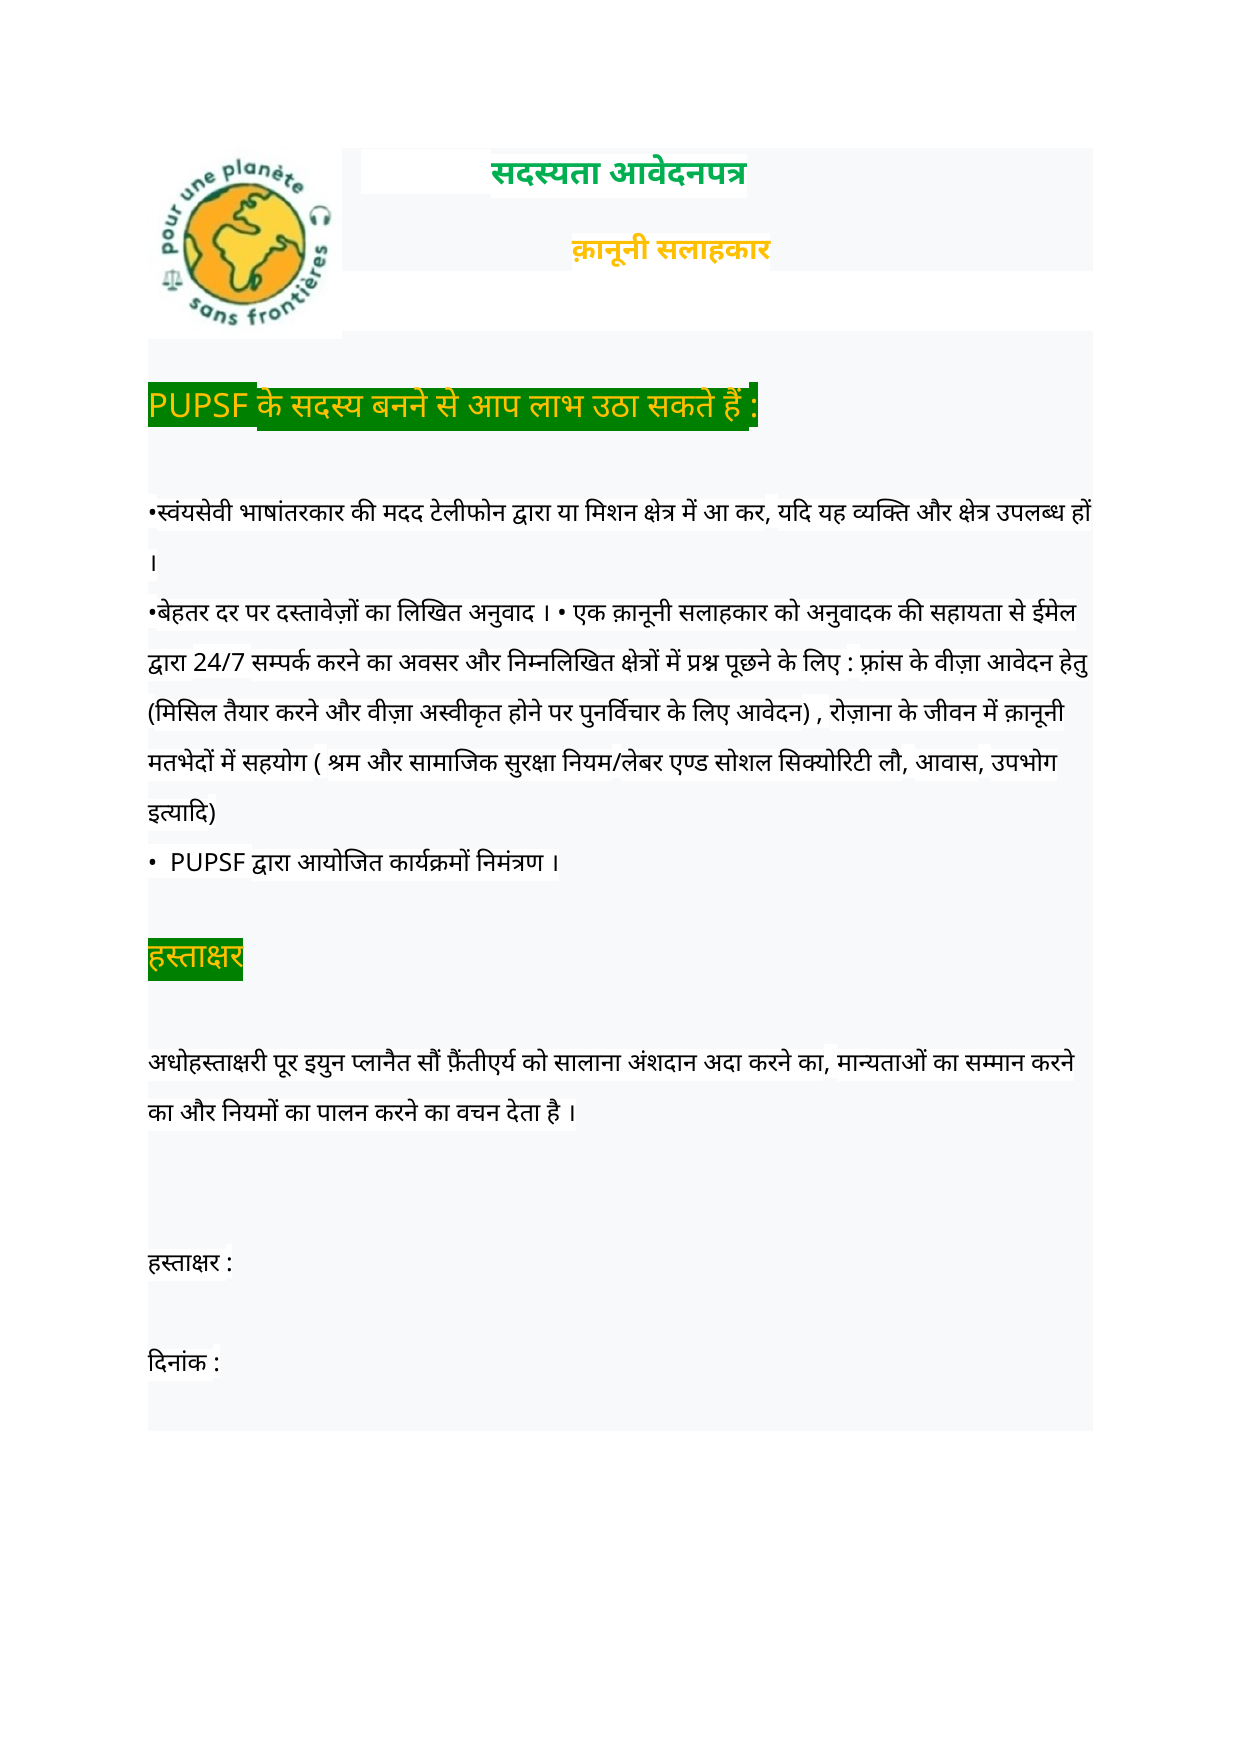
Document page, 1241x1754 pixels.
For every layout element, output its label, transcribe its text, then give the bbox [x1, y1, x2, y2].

text हस्ताक्षर [148, 931, 1093, 981]
text •बेहतर दर पर दस्तावेज़ों का लिखित अनुवाद । • एक क़ानूनी सलाहकार को अनुवादक की सहायता से ईमेल द्वारा 24/7 सम्पर्क करने का अवसर और निम्नलिखित क्षेत्रों में प्रश्न पूछने के लिए : फ़्रांस के वीज़ा आवेदन हेतु (मिसिल तैयार करने और वीज़ा अस्वीकृत होने पर पुनर्विचार के लिए आवेदन) , रोज़ाना के जीवन में क़ानूनी मतभेदों में सहयोग ( श्रम और सामाजिक सुरक्षा नियम/लेबर एण्ड सोशल सिक्योरिटी लौ, आवास, उपभोग इत्यादि) [148, 581, 1093, 831]
text • PUPSF द्वारा आयोजित कार्यक्रमों निमंत्रण । [148, 831, 1093, 881]
text PUPSF के सदस्य बनने से आप लाभ उठा सकते हैं : [148, 381, 1093, 431]
picture [147, 147, 342, 339]
text •स्वंयसेवी भाषांतरकार की मदद टेलीफोन द्वारा या मिशन क्षेत्र में आ कर, यदि यह व्यक्ति और क्षेत्र उपलब्ध हों । [148, 481, 1093, 581]
text दिनांक : [148, 1331, 1093, 1381]
text अधोहस्ताक्षरी पूर इयुन प्लानैत सौं फ़ैंतीएर्य को सालाना अंशदान अदा करने का, मान्यताओं का सम्मान करने का और नियमों का पालन करने का वचन देता है । [148, 1031, 1093, 1131]
text सदस्यता आवेदनपत्र [342, 148, 1093, 198]
text हस्ताक्षर : [148, 1231, 1093, 1281]
text क़ानूनी सलाहकार [342, 198, 1093, 271]
